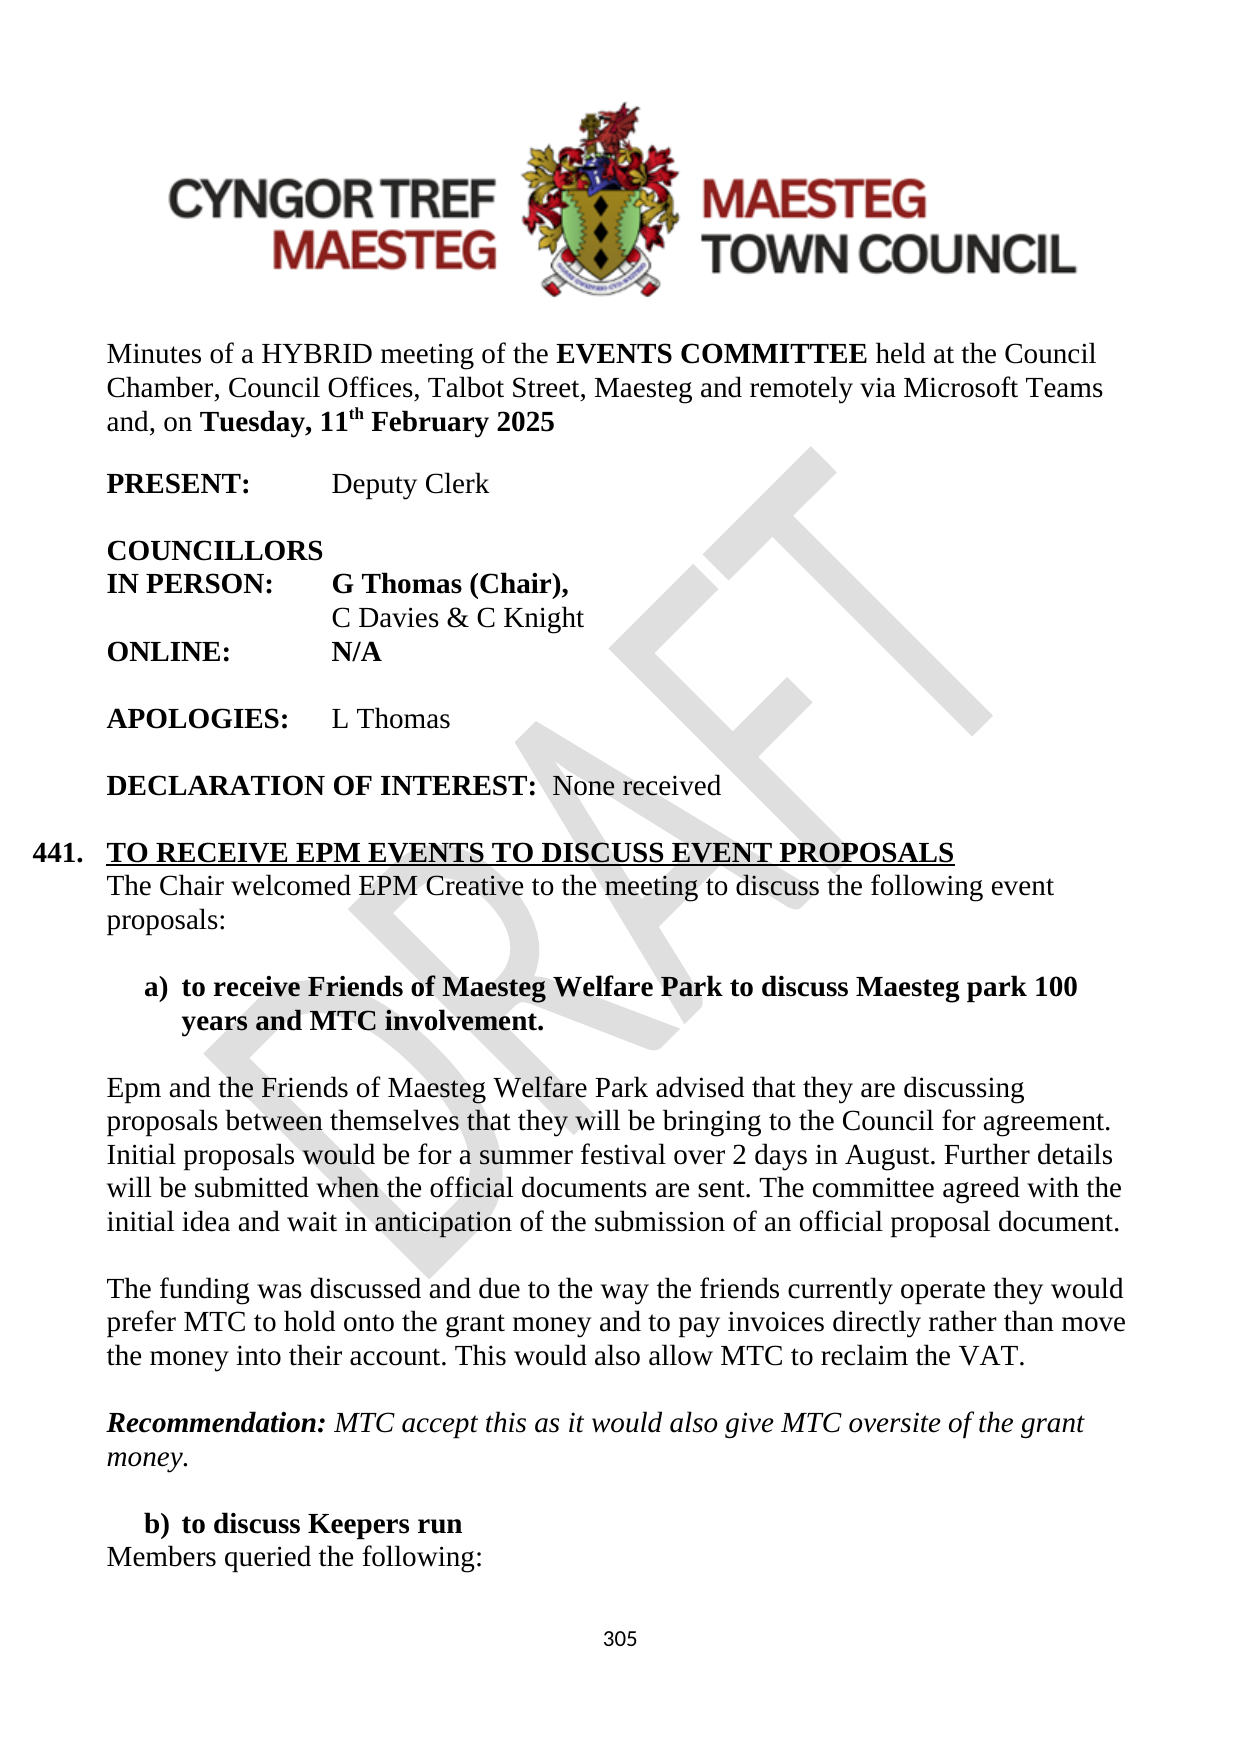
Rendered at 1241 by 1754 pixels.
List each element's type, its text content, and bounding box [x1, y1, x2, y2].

text IN PERSON: G Thomas (Chair), [106, 567, 1134, 600]
picture [146, 101, 1093, 320]
text ONLINE: N/A [106, 634, 1134, 667]
list TO RECEIVE EPM EVENTS TO DISCUSS EVENT PROPOSALS [32, 835, 1134, 868]
text The funding was discussed and due to the way the friends currently operate they would prefer MTC to hold onto the grant money and to pay invoices directly rather than move the money into their account. This would also allow MTC to reclaim the VAT. [106, 1271, 1134, 1372]
text COUNCILLORS [106, 533, 1134, 567]
text Epm and the Friends of Maesteg Welfare Park advised that they are discussing proposals between themselves that they will be bringing to the Council for agreement. Initial proposals would be for a summer festival over 2 days in August. Further details will be submitted when the official documents are sent. The committee agreed with the initial idea and wait in anticipation of the submission of an official proposal document. [106, 1070, 1134, 1237]
text Recommendation: MTC accept this as it would also give MTC oversite of the grant money. [106, 1405, 1134, 1472]
text APOLOGIES: L Thomas [106, 701, 1134, 734]
text DECLARATION OF INTEREST: None received [106, 768, 1134, 801]
list to receive Friends of Maesteg Welfare Park to discuss Maesteg park 100 years and MTC involvement. [144, 969, 1134, 1036]
list to discuss Keepers run [144, 1506, 1134, 1539]
text C Davies & C Knight [256, 600, 1134, 634]
text Members queried the following: [106, 1539, 1134, 1573]
text The Chair welcomed EPM Creative to the meeting to discuss the following event proposals: [106, 868, 1134, 936]
text PRESENT: Deputy Clerk [106, 466, 1134, 499]
